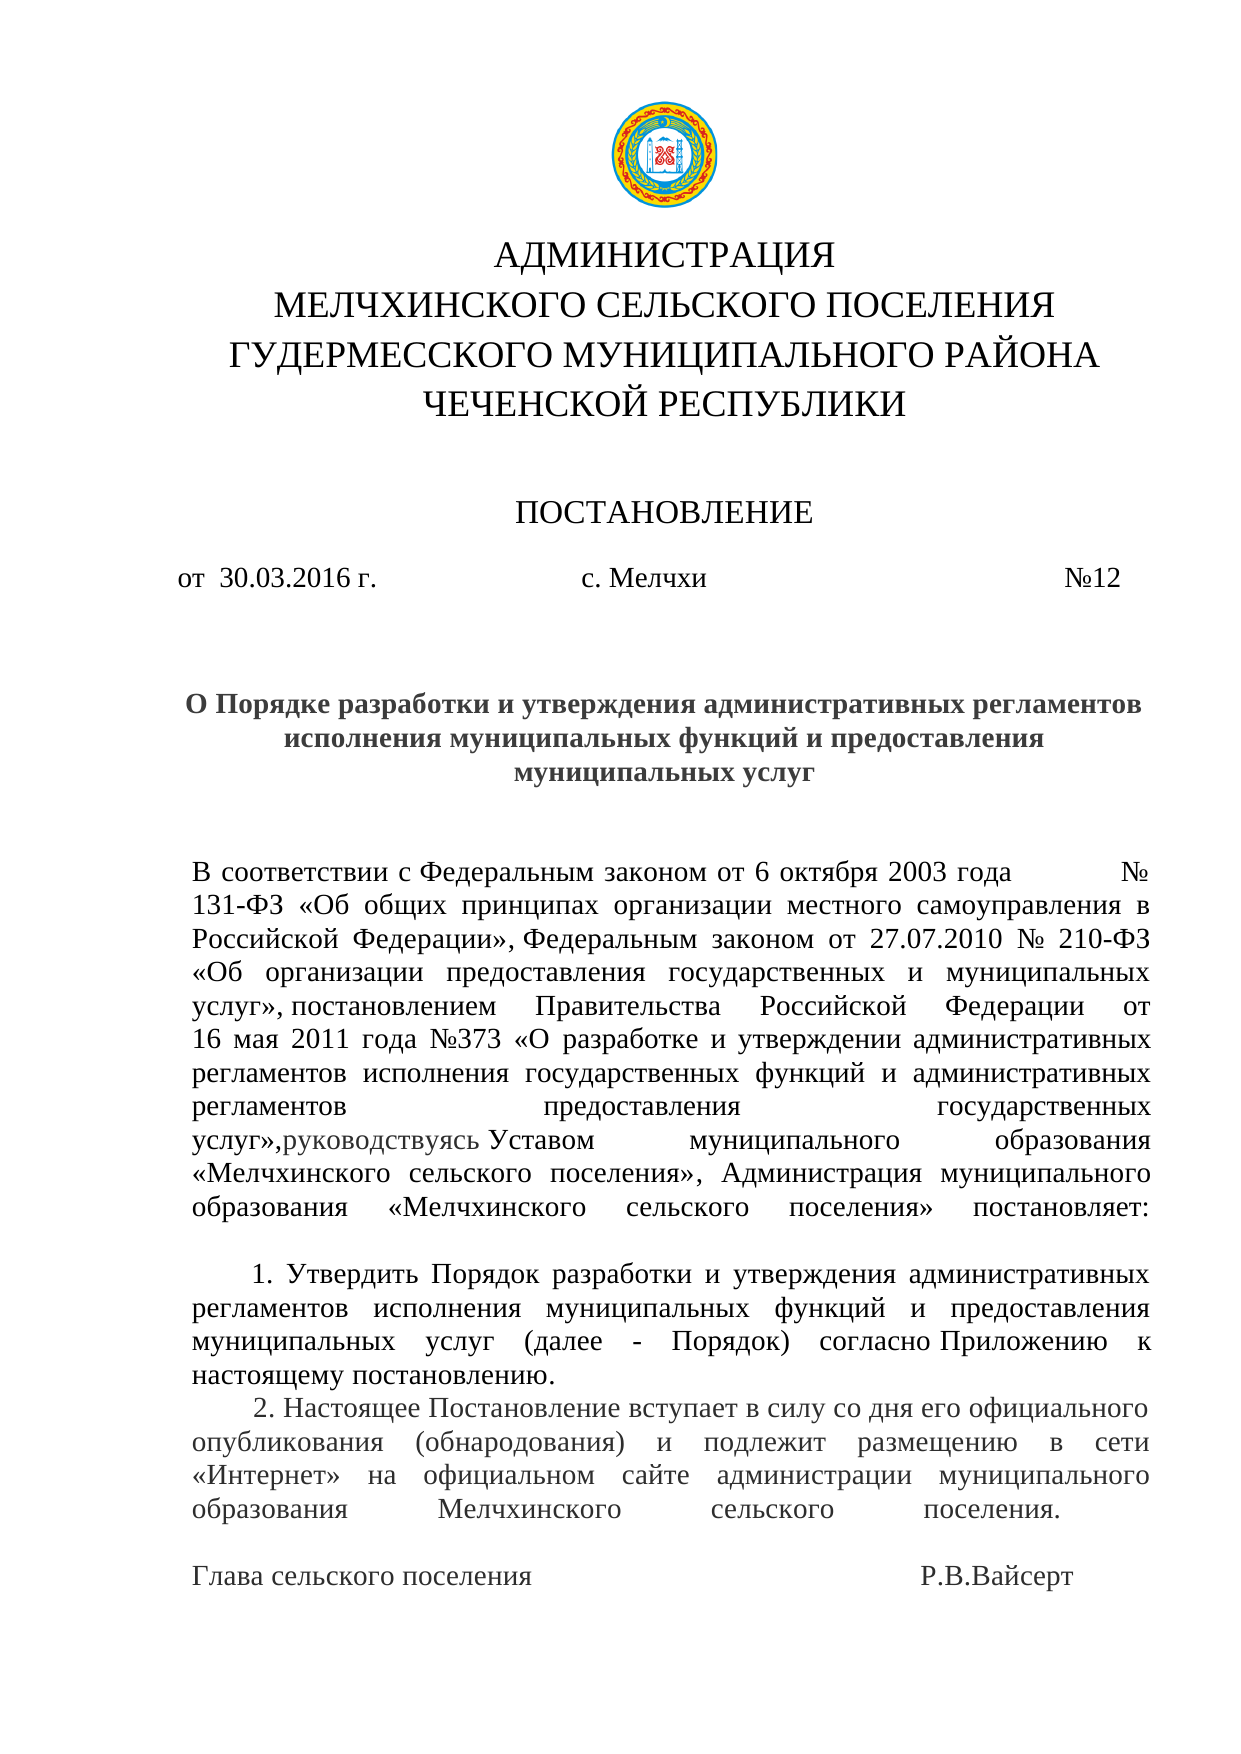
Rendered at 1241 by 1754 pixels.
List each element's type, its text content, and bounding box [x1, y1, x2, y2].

picture [611, 101, 658, 148]
text ПОСТАНОВЛЕНИЕ [177, 425, 1152, 560]
text АДМИНИСТРАЦИЯ [133, 233, 1152, 276]
picture [615, 105, 715, 205]
text от 30.03.2016 г. с. Мелчхи №12 [177, 560, 1122, 594]
picture [672, 101, 718, 144]
text О Порядке разработки и утверждения административных регламентов исполнения муниципальных функций и предоставления муниципальных услуг [177, 619, 1152, 787]
text В соответствии с Федеральным законом от 6 октября 2003 года № 131-ФЗ «Об общих принципах организации местного самоуправления в Российской Федерации», Федеральным законом от 27.07.2010 № 210-ФЗ «Об организации предоставления государственных и муниципальных услуг», постановлением Правительства Российской Федерации от 16 мая 2011 года №373 «О разработке и утверждении административных регламентов исполнения государственных функций и административных регламентов предоставления государственных услуг»,руководствуясь Уставом муниципального образования «Мелчхинского сельского поселения», Администрация муниципального образования «Мелчхинского сельского поселения» постановляет: 1. Утвердить Порядок разработки и утверждения административных регламентов исполнения муниципальных функций и предоставления муниципальных услуг (далее - Порядок) согласно Приложению к настоящему постановлению. 2. Настоящее Постановление вступает в силу со дня его официального опубликования (обнародования) и подлежит размещению в сети «Интернет» на официальном сайте администрации муниципального образования Мелчхинского сельского поселения. Глава сельского поселения Р.В.Вайсерт [192, 854, 1152, 1592]
picture [611, 162, 654, 208]
picture [675, 165, 718, 208]
text МЕЛЧХИНСКОГО СЕЛЬСКОГО ПОСЕЛЕНИЯ [133, 282, 1152, 326]
text ЧЕЧЕНСКОЙ РЕСПУБЛИКИ [177, 382, 1152, 425]
text ГУДЕРМЕССКОГО МУНИЦИПАЛЬНОГО РАЙОНА [133, 332, 1152, 375]
